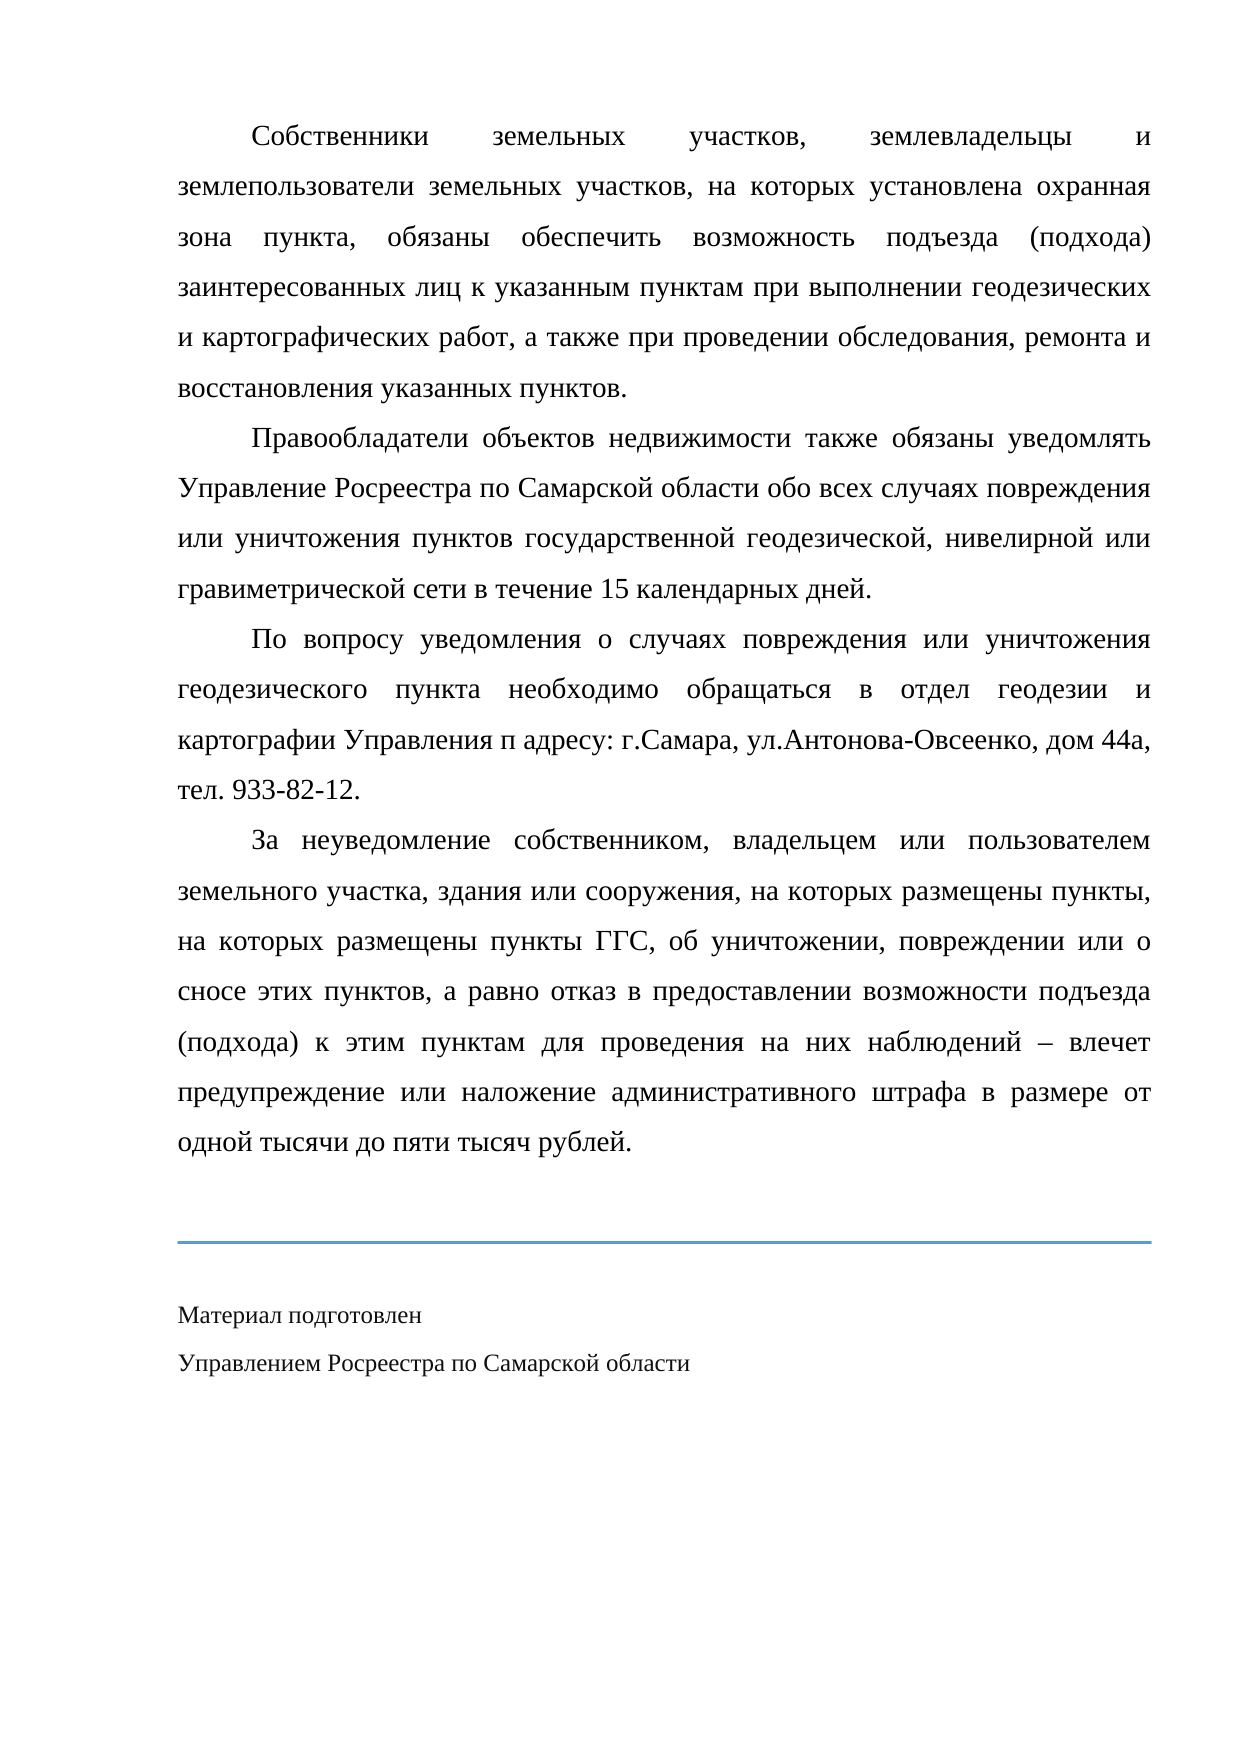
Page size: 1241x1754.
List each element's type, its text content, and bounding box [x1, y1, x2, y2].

text За неуведомление собственником, владельцем или пользователем земельного участка, здания или сооружения, на которых размещены пункты, на которых размещены пункты ГГС, об уничтожении, повреждении или о сносе этих пунктов, а равно отказ в предоставлении возможности подъезда (подхода) к этим пунктам для проведения на них наблюдений – влечет предупреждение или наложение административного штрафа в размере от одной тысячи до пяти тысяч рублей. [177, 822, 1152, 1158]
text Собственники земельных участков, землевладельцы и землепользователи земельных участков, на которых установлена охранная зона пункта, обязаны обеспечить возможность подъезда (подхода) заинтересованных лиц к указанным пунктам при выполнении геодезических и картографических работ, а также при проведении обследования, ремонта и восстановления указанных пунктов. [177, 118, 1152, 403]
text По вопросу уведомления о случаях повреждения или уничтожения геодезического пункта необходимо обращаться в отдел геодезии и картографии Управления п адресу: г.Самара, ул.Антонова-Овсеенко, дом 44а, тел. 933-82-12. [177, 621, 1152, 806]
text Управлением Росреестра по Самарской области [177, 1348, 1152, 1377]
text Материал подготовлен [177, 1300, 1152, 1329]
text Правообладатели объектов недвижимости также обязаны уведомлять Управление Росреестра по Самарской области обо всех случаях повреждения или уничтожения пунктов государственной геодезической, нивелирной или гравиметрической сети в течение 15 календарных дней. [177, 420, 1152, 604]
